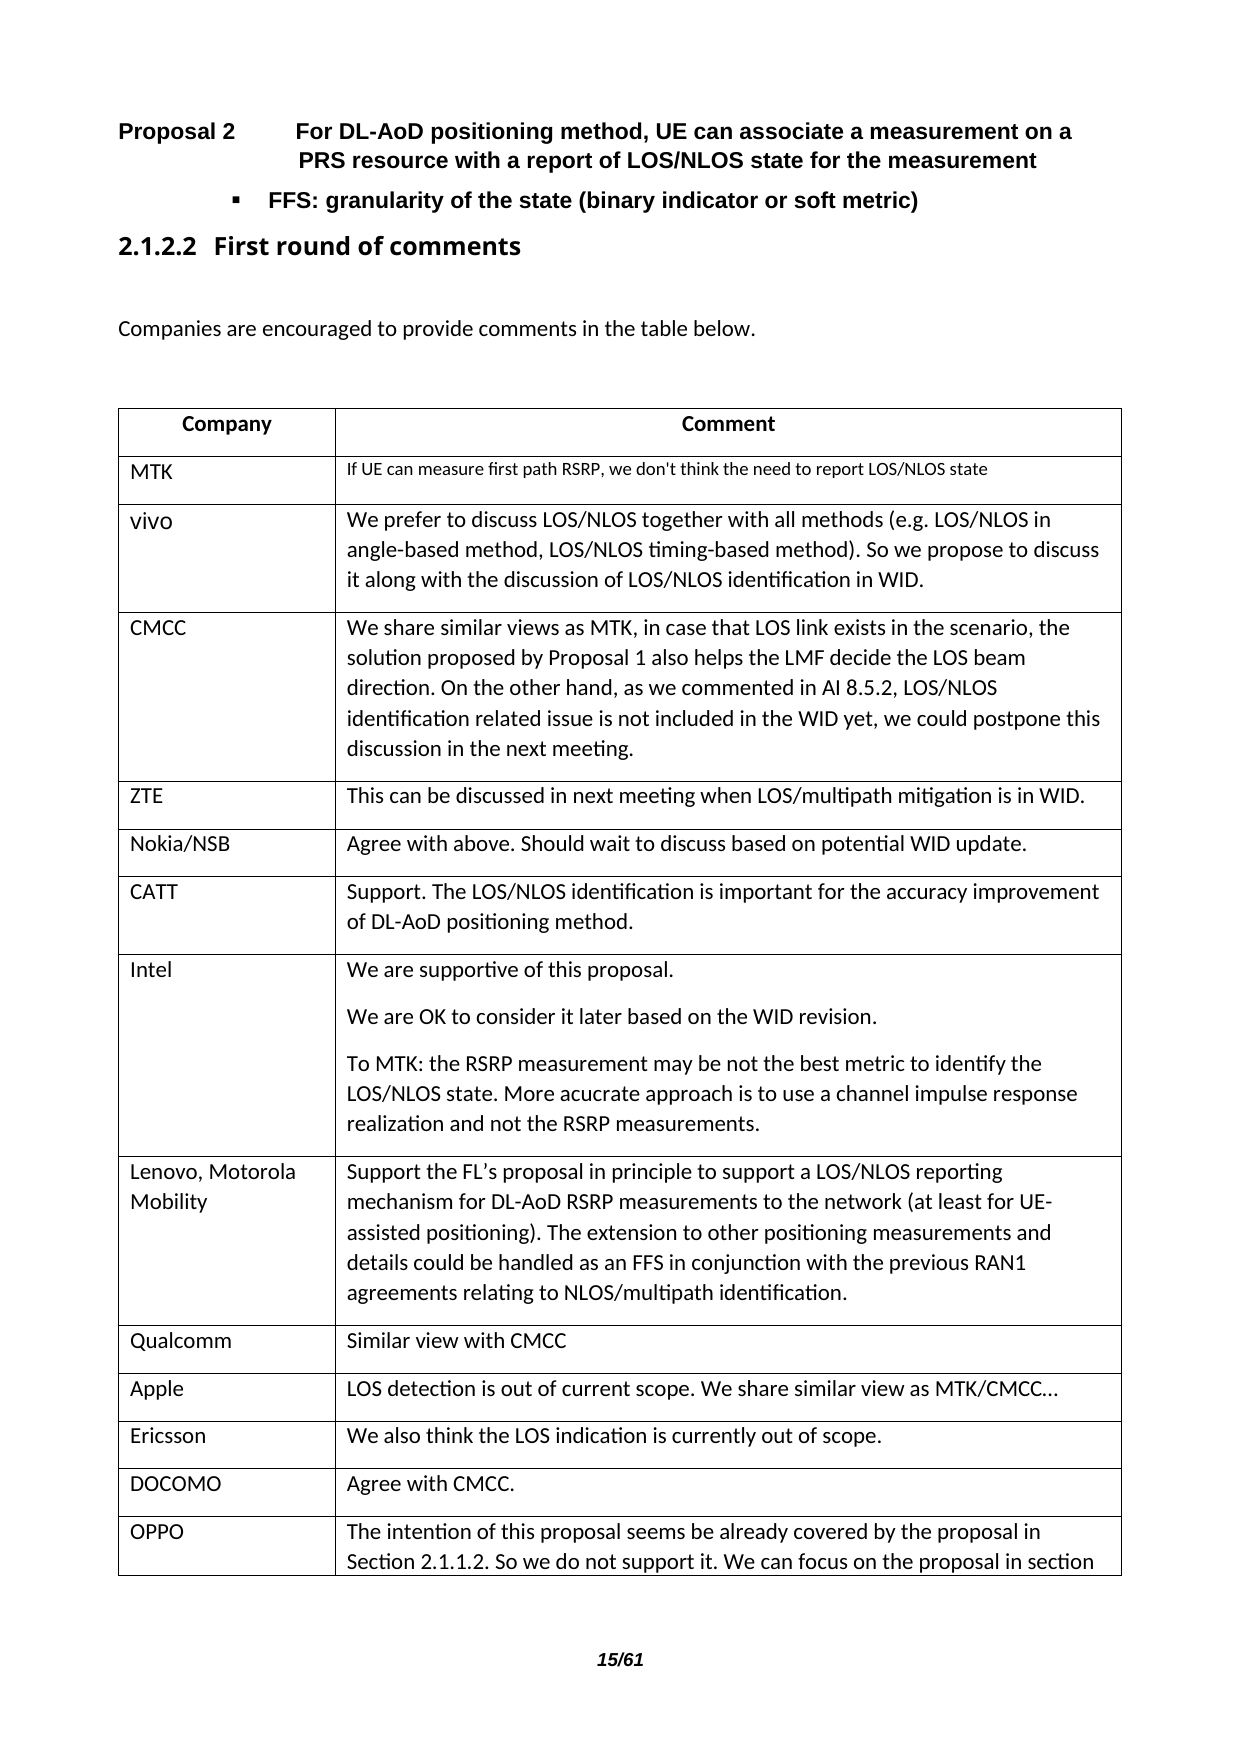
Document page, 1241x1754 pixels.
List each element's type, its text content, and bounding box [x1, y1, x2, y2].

table_cell Qualcomm [119, 1326, 335, 1373]
text Companies are encouraged to provide comments in the table below. [118, 314, 1122, 342]
table_cell CATT [119, 877, 335, 954]
text For DL-AoD positioning method, UE can associate a measurement on a PRS resource with a report of LOS/NLOS state for the measurement [118, 118, 1122, 173]
table_cell Agree with above. Should wait to discuss based on potential WID update. [336, 830, 1121, 876]
table_cell vivo [119, 505, 335, 612]
table_cell Ericsson [119, 1422, 335, 1468]
list FFS: granularity of the state (binary indicator or soft metric) [231, 187, 1122, 214]
subtitle First round of comments [118, 228, 1122, 262]
table_cell Nokia/NSB [119, 830, 335, 876]
table_header Comment [336, 409, 1121, 456]
table_cell Apple [119, 1374, 335, 1421]
table_cell We are supportive of this proposal. We are OK to consider it later based on the WID revision. To MTK: the RSRP measurement may be not the best metric to identify the LOS/NLOS state. More acucrate approach is to use a channel impulse response realization and not the RSRP measurements. [336, 955, 1121, 1156]
table_cell This can be discussed in next meeting when LOS/multipath mitigation is in WID. [336, 782, 1121, 828]
table_cell Support. The LOS/NLOS identification is important for the accuracy improvement of DL-AoD positioning method. [336, 877, 1121, 954]
table_cell Similar view with CMCC [336, 1326, 1121, 1373]
table_cell We also think the LOS indication is currently out of scope. [336, 1422, 1121, 1468]
table_cell Intel [119, 955, 335, 1156]
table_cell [336, 1517, 1121, 1575]
table_cell ZTE [119, 782, 335, 828]
table_cell Lenovo, Motorola Mobility [119, 1157, 335, 1325]
table_cell If UE can measure first path RSRP, we don't think the need to report LOS/NLOS state [336, 457, 1121, 504]
table_cell We share similar views as MTK, in case that LOS link exists in the scenario, the solution proposed by Proposal 1 also helps the LMF decide the LOS beam direction. On the other hand, as we commented in AI 8.5.2, LOS/NLOS identification related issue is not included in the WID yet, we could postpone this discussion in the next meeting. [336, 613, 1121, 781]
table_cell CMCC [119, 613, 335, 781]
table_cell LOS detection is out of current scope. We share similar view as MTK/CMCC… [336, 1374, 1121, 1421]
table_cell We prefer to discuss LOS/NLOS together with all methods (e.g. LOS/NLOS in angle-based method, LOS/NLOS timing-based method). So we propose to discuss it along with the discussion of LOS/NLOS identification in WID. [336, 505, 1121, 612]
table_header Company [119, 409, 335, 456]
table_cell OPPO [119, 1517, 335, 1575]
table_cell MTK [119, 457, 335, 504]
table_cell Support the FL’s proposal in principle to support a LOS/NLOS reporting mechanism for DL-AoD RSRP measurements to the network (at least for UE-assisted positioning). The extension to other positioning measurements and details could be handled as an FFS in conjunction with the previous RAN1 agreements relating to NLOS/multipath identification. [336, 1157, 1121, 1325]
table_cell DOCOMO [119, 1469, 335, 1516]
table_cell Agree with CMCC. [336, 1469, 1121, 1516]
